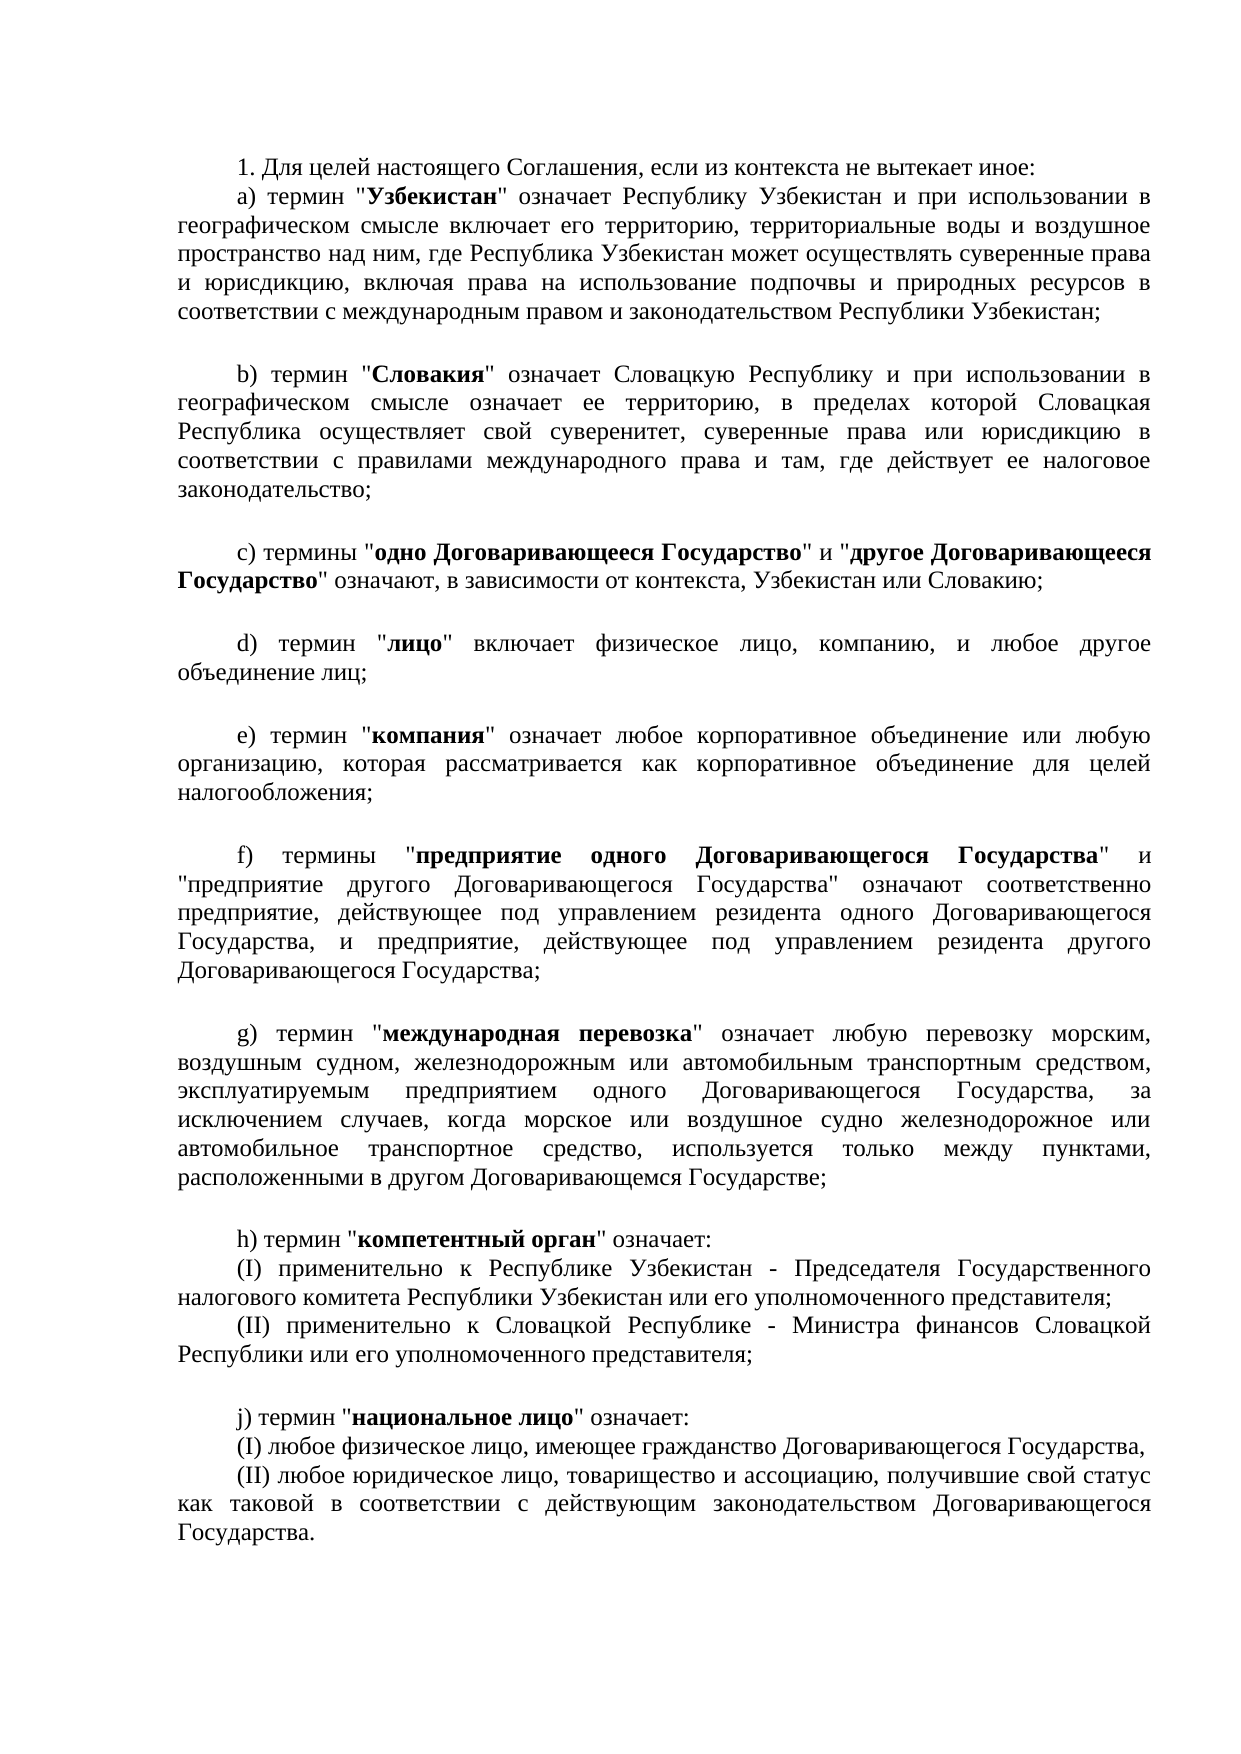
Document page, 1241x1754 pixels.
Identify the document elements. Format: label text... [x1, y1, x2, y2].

text g) термин "международная перевозка" означает любую перевозку морским, воздушным судном, железнодорожным или автомобильным транспортным средством, эксплуатируемым предприятием одного Договаривающегося Государства, за исключением случаев, когда морское или воздушное судно железнодорожное или автомобильное транспортное средство, используется только между пунктами, расположенными в другом Договаривающемся Государстве; [177, 1018, 1152, 1190]
text b) термин "Словакия" означает Словацкую Республику и при использовании в географическом смысле означает ее территорию, в пределах которой Словацкая Республика осуществляет свой суверенитет, суверенные права или юрисдикцию в соответствии с правилами международного права и там, где действует ее налоговое законодательство; [177, 359, 1152, 502]
text (I) любое физическое лицо, имеющее гражданство Договаривающегося Государства, [177, 1431, 1152, 1460]
text j) термин "национальное лицо" означает: [177, 1402, 1152, 1431]
text f) теpмины "пpедпpиятие одного Договаpивающегося Госудаpства" и "пpедпpиятие дpугого Договаpивающегося Госудаpства" означают соответственно пpедпpиятие, действующее под упpавлением pезидента одного Договаpивающегося Госудаpства, и пpедпpиятие, действующее под упpавлением pезидента дpугого Договаpивающегося Госудаpства; [177, 840, 1152, 984]
text 1. Для целей настоящего Соглашения, если из контекста не вытекает иное: [177, 152, 1152, 181]
text h) термин "компетентный орган" означает: [177, 1224, 1152, 1253]
text с) термины "одно Договаривающееся Государство" и "другое Договаривающееся Государство" означают, в зависимости от контекста, Узбекистан или Словакию; [177, 537, 1152, 594]
text (I) применительно к Республике Узбекистан - Председателя Государственного налогового комитета Республики Узбекистан или его уполномоченного представителя; [177, 1253, 1152, 1311]
text а) термин "Узбекистан" означает Республику Узбекистан и при использовании в географическом смысле включает его территорию, территориальные воды и воздушное пространство над ним, где Республика Узбекистан может осуществлять суверенные права и юрисдикцию, включая права на использование подпочвы и природных ресурсов в соответствии с международным правом и законодательством Республики Узбекистан; [177, 181, 1152, 325]
text d) термин "лицо" включает физическое лицо, компанию, и любое другое объединение лиц; [177, 628, 1152, 686]
text (II) пpименительно к Словацкой Республике - Министра финансов Словацкой Республики или его уполномоченного представителя; [177, 1311, 1152, 1368]
text (II) любое юридическое лицо, товарищество и aссоциацию, получившие свой статус как таковой в соответствии с действующим законодательством Договаривающегося Государства. [177, 1460, 1152, 1546]
text e) теpмин "компания" означает любое корпоративное объединение или любую организацию, которая pассматpивается как корпоративное объединение для целей налогообложения; [177, 720, 1152, 806]
